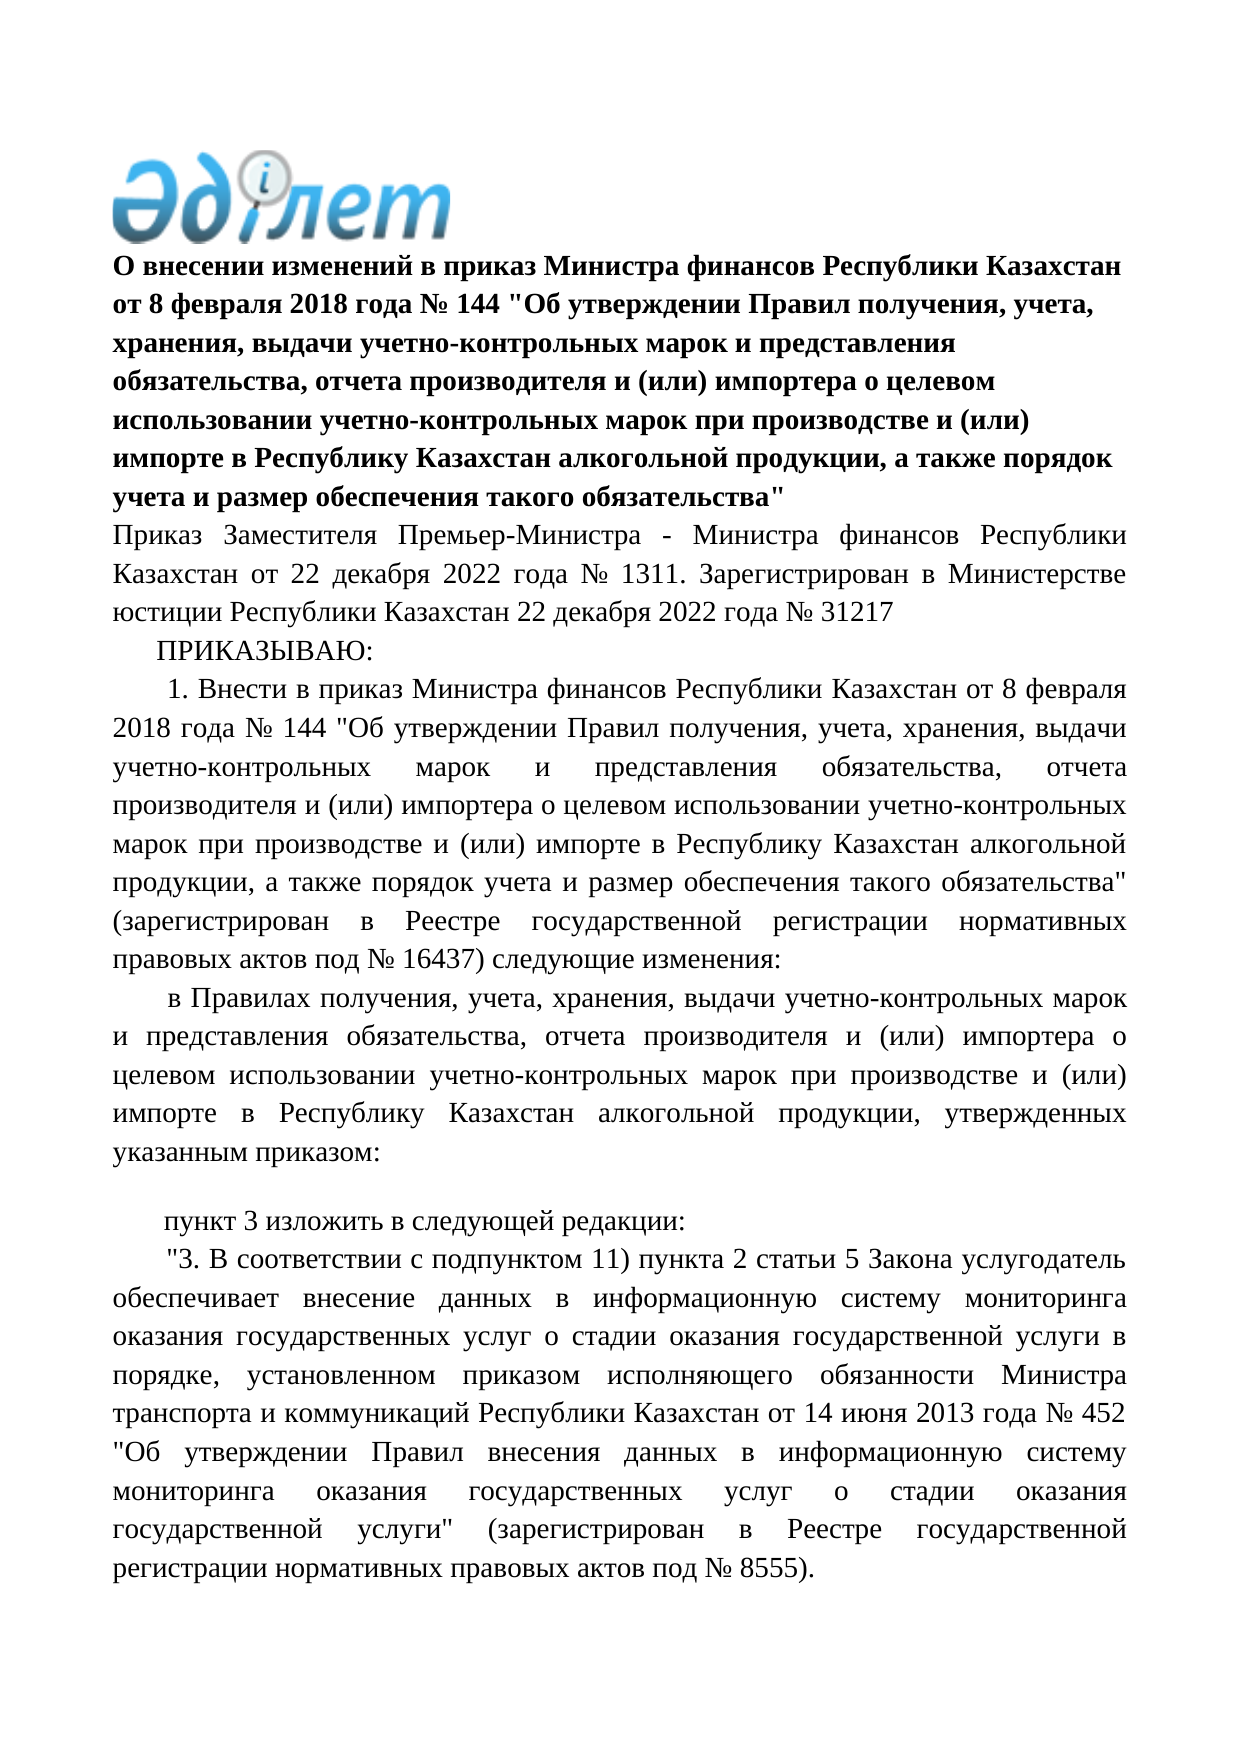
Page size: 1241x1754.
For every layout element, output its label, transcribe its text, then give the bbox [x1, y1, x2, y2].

text Приказ Заместителя Премьер-Министра - Министра финансов Республики Казахстан от 22 декабря 2022 года № 1311. Зарегистрирован в Министерстве юстиции Республики Казахстан 22 декабря 2022 года № 31217 [112, 517, 1128, 628]
text пункт 3 изложить в следующей редакции: [112, 1203, 1128, 1236]
text ПРИКАЗЫВАЮ: [112, 633, 1128, 667]
text О внесении изменений в приказ Министра финансов Республики Казахстан от 8 февраля 2018 года № 144 "Об утверждении Правил получения, учета, хранения, выдачи учетно-контрольных марок и представления обязательства, отчета производителя и (или) импортера о целевом использовании учетно-контрольных марок при производстве и (или) импорте в Республику Казахстан алкогольной продукции, а также порядок учета и размер обеспечения такого обязательства" [112, 248, 1128, 512]
picture [112, 150, 451, 244]
text 1. Внести в приказ Министра финансов Республики Казахстан от 8 февраля 2018 года № 144 "Об утверждении Правил получения, учета, хранения, выдачи учетно-контрольных марок и представления обязательства, отчета производителя и (или) импортера о целевом использовании учетно-контрольных марок при производстве и (или) импорте в Республику Казахстан алкогольной продукции, а также порядок учета и размер обеспечения такого обязательства" (зарегистрирован в Реестре государственной регистрации нормативных правовых актов под № 16437) следующие изменения: [112, 672, 1128, 975]
text "3. В соответствии с подпунктом 11) пункта 2 статьи 5 Закона услугодатель обеспечивает внесение данных в информационную систему мониторинга оказания государственных услуг о стадии оказания государственной услуги в порядке, установленном приказом исполняющего обязанности Министра транспорта и коммуникаций Республики Казахстан от 14 июня 2013 года № 452 "Об утверждении Правил внесения данных в информационную систему мониторинга оказания государственных услуг о стадии оказания государственной услуги" (зарегистрирован в Реестре государственной регистрации нормативных правовых актов под № 8555). [112, 1241, 1128, 1583]
text в Правилах получения, учета, хранения, выдачи учетно-контрольных марок и представления обязательства, отчета производителя и (или) импортера о целевом использовании учетно-контрольных марок при производстве и (или) импорте в Республику Казахстан алкогольной продукции, утвержденных указанным приказом: [112, 980, 1128, 1168]
